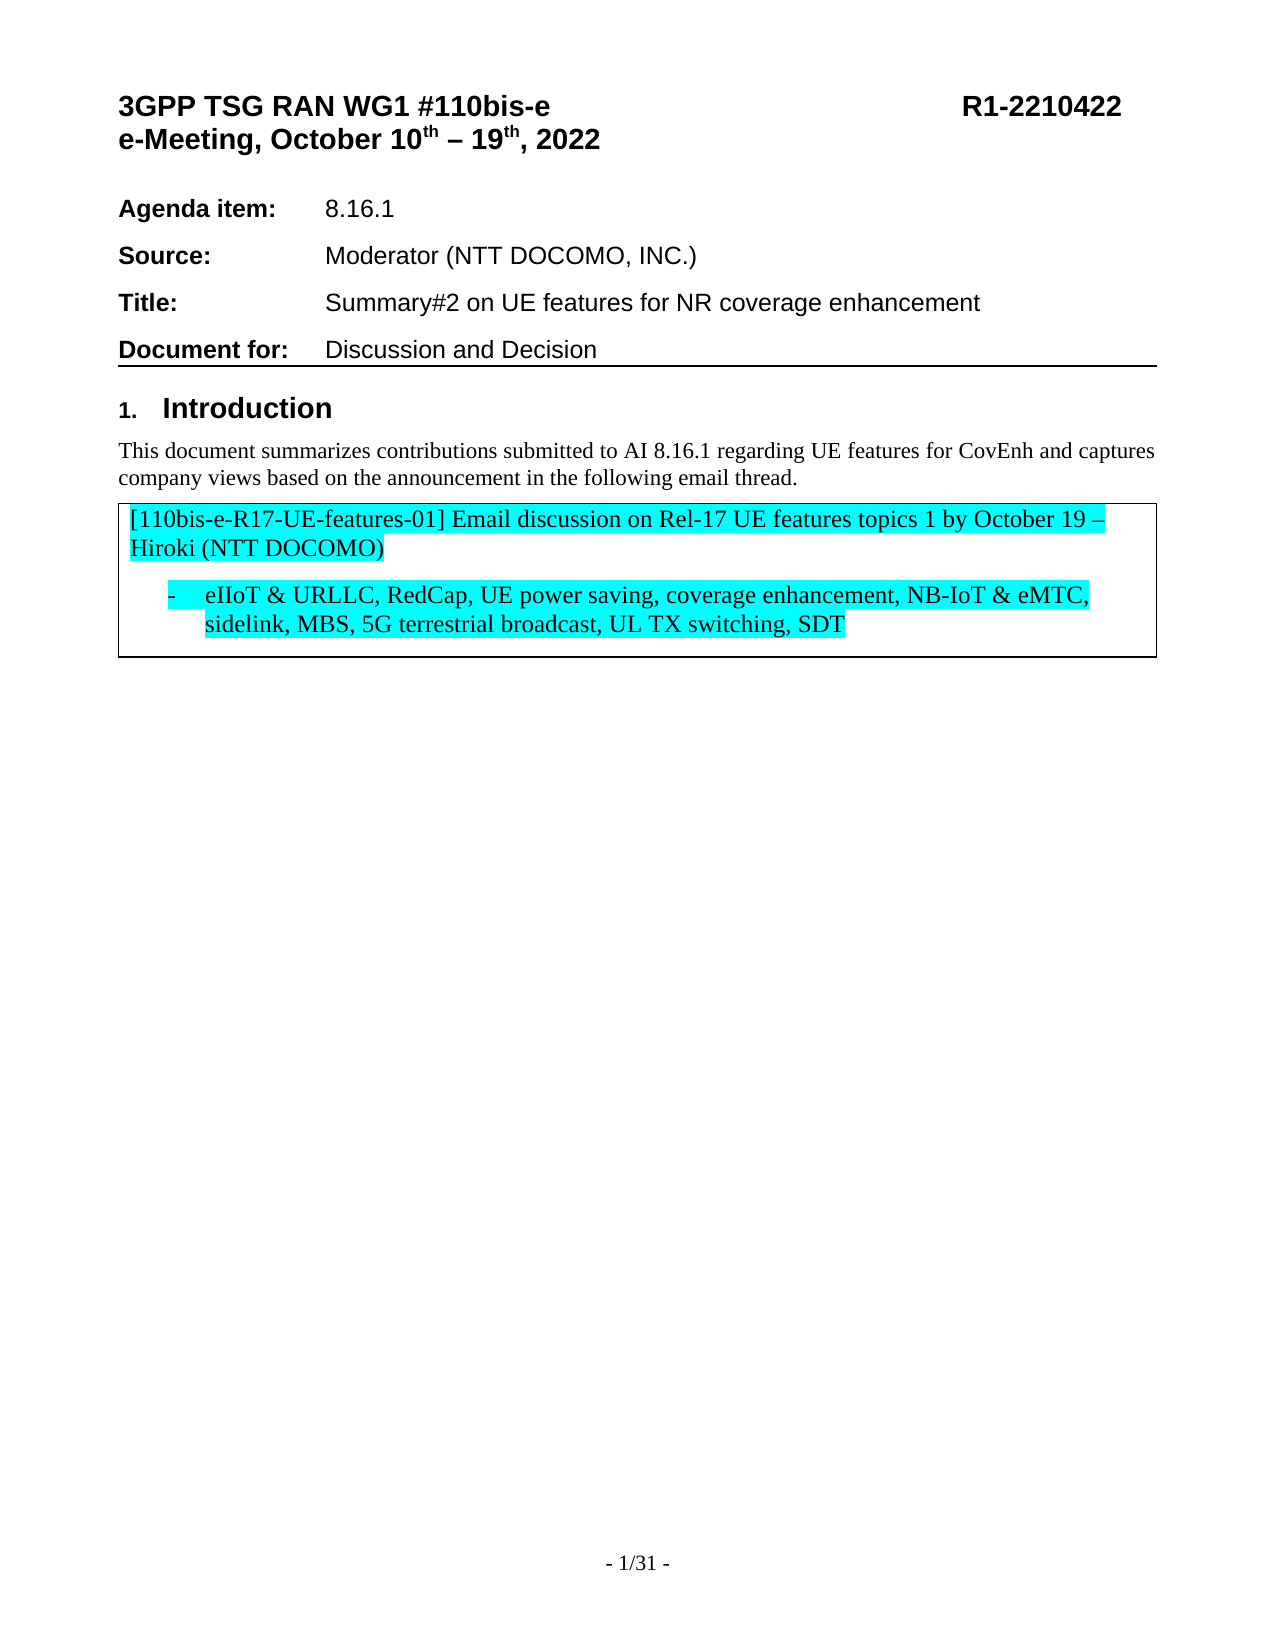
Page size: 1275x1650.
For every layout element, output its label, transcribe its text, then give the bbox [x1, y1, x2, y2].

text This document summarizes contributions submitted to AI 8.16.1 regarding UE features for CovEnh and captures company views based on the announcement in the following email thread. [118, 438, 1157, 490]
table_header [110bis-e-R17-UE-features-01] Email discussion on Rel-17 UE features topics 1 by October 19 – Hiroki (NTT DOCOMO) eIIoT & URLLC, RedCap, UE power saving, coverage enhancement, NB-IoT & eMTC, sidelink, MBS, 5G terrestrial broadcast, UL TX switching, SDT [119, 504, 1156, 656]
text Document for: Discussion and Decision [118, 335, 1157, 365]
text 3GPP TSG RAN WG1 #110bis-e R1-2210422 [118, 89, 1157, 122]
text Source: Moderator (NTT DOCOMO, INC.) [118, 241, 1157, 269]
text Title: Summary#2 on UE features for NR coverage enhancement [118, 288, 1157, 316]
text Agenda item: 8.16.1 [118, 194, 1157, 222]
subtitle Introduction [118, 392, 1157, 425]
text e-Meeting, October 10th – 19th, 2022 [118, 122, 1157, 156]
